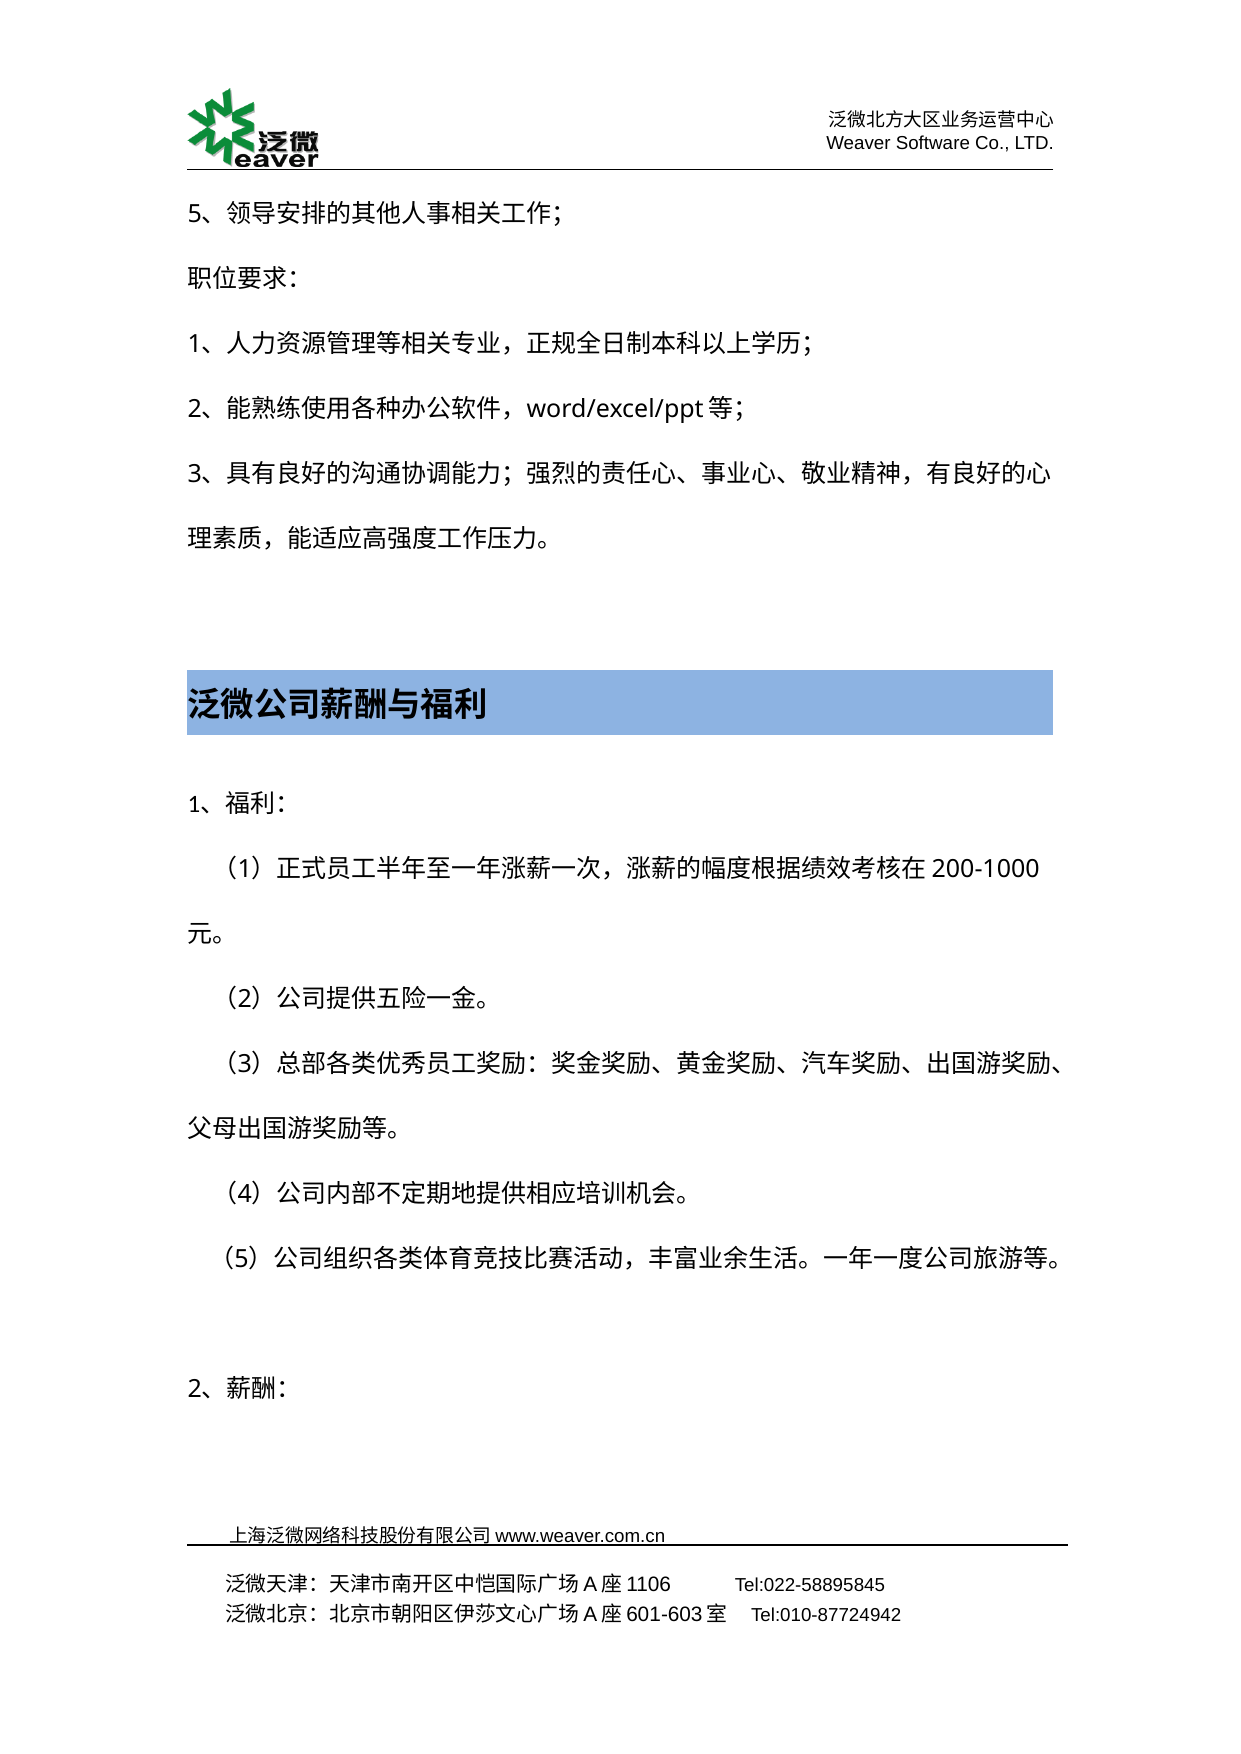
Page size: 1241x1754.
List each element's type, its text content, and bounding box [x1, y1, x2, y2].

text 2、能熟练使用各种办公软件，word/excel/ppt等； [187, 374, 1053, 439]
picture [187, 88, 319, 167]
text （3）总部各类优秀员工奖励：奖金奖励、黄金奖励、汽车奖励、出国游奖励、父母出国游奖励等。 [187, 1029, 1053, 1159]
text （2）公司提供五险一金。 [187, 964, 1053, 1029]
text （5）公司组织各类体育竞技比赛活动，丰富业余生活。一年一度公司旅游等。 [209, 1224, 1053, 1289]
text 职位要求： [187, 244, 1053, 309]
text 1、福利： [187, 769, 1053, 834]
text （4）公司内部不定期地提供相应培训机会。 [187, 1159, 1053, 1224]
text 5、领导安排的其他人事相关工作； [187, 179, 1053, 244]
text 1、人力资源管理等相关专业，正规全日制本科以上学历； [187, 309, 1053, 374]
subtitle 泛微公司薪酬与福利 [187, 670, 1053, 735]
text 2、薪酬： [187, 1354, 1053, 1419]
text （1）正式员工半年至一年涨薪一次，涨薪的幅度根据绩效考核在200-1000元。 [187, 834, 1053, 964]
text 3、具有良好的沟通协调能力；强烈的责任心、事业心、敬业精神，有良好的心理素质，能适应高强度工作压力。 [187, 439, 1053, 569]
